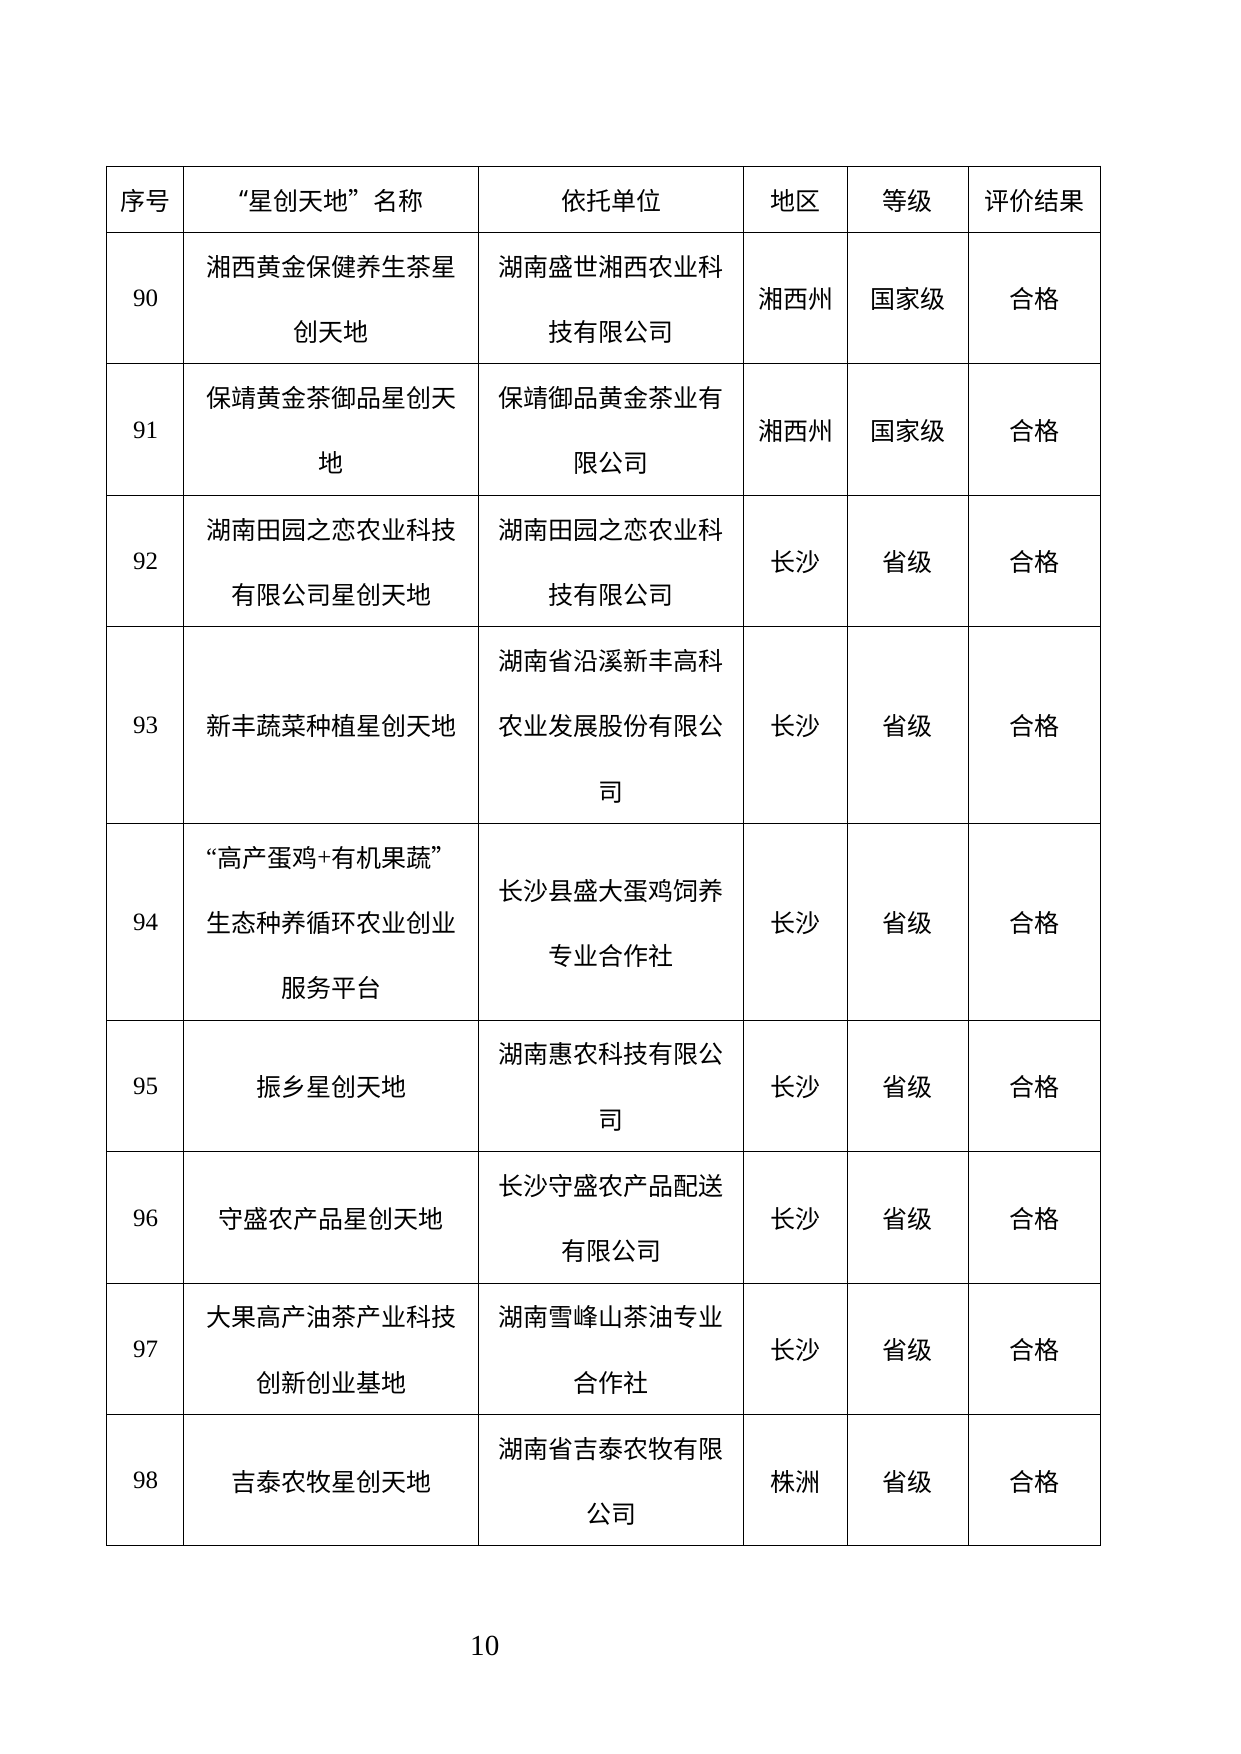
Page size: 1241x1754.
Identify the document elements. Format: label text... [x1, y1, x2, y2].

table_header 序号 [107, 167, 183, 232]
table_cell 合格 [969, 627, 1100, 823]
table_cell 90 [107, 233, 183, 363]
table_header 依托单位 [479, 167, 743, 232]
table_cell 振乡星创天地 [184, 1021, 478, 1151]
table_cell 94 [107, 824, 183, 1019]
table_cell “高产蛋鸡+有机果蔬”生态种养循环农业创业服务平台 [184, 824, 478, 1019]
table_cell 湖南省沿溪新丰高科农业发展股份有限公司 [479, 627, 743, 823]
table_cell 吉泰农牧星创天地 [184, 1415, 478, 1545]
table_cell 92 [107, 496, 183, 626]
table_cell 大果高产油茶产业科技创新创业基地 [184, 1284, 478, 1414]
table_cell 湖南田园之恋农业科技有限公司 [479, 496, 743, 626]
table_cell 长沙 [744, 1152, 847, 1282]
table_cell 合格 [969, 364, 1100, 495]
table_cell 91 [107, 364, 183, 495]
table_cell 合格 [969, 233, 1100, 363]
table_cell 湘西州 [744, 233, 847, 363]
table_cell 省级 [848, 627, 968, 823]
table_cell 长沙 [744, 1284, 847, 1414]
table_header 评价结果 [969, 167, 1100, 232]
table_cell 国家级 [848, 233, 968, 363]
table_cell 长沙 [744, 496, 847, 626]
table_cell 97 [107, 1284, 183, 1414]
table_cell 长沙 [744, 627, 847, 823]
table_cell 省级 [848, 496, 968, 626]
table_cell 湖南惠农科技有限公司 [479, 1021, 743, 1151]
table_cell 省级 [848, 1415, 968, 1545]
table_cell 长沙守盛农产品配送有限公司 [479, 1152, 743, 1282]
table_cell 长沙县盛大蛋鸡饲养专业合作社 [479, 824, 743, 1019]
table_cell 湖南田园之恋农业科技有限公司星创天地 [184, 496, 478, 626]
table_cell 省级 [848, 824, 968, 1019]
table_cell 湖南省吉泰农牧有限公司 [479, 1415, 743, 1545]
table_cell 保靖御品黄金茶业有限公司 [479, 364, 743, 495]
table_cell 省级 [848, 1021, 968, 1151]
table_cell 合格 [969, 824, 1100, 1019]
table_cell 湘西黄金保健养生茶星创天地 [184, 233, 478, 363]
table_cell 保靖黄金茶御品星创天地 [184, 364, 478, 495]
table_cell 湖南雪峰山茶油专业合作社 [479, 1284, 743, 1414]
table_cell 省级 [848, 1284, 968, 1414]
table_cell 95 [107, 1021, 183, 1151]
table_cell 株洲 [744, 1415, 847, 1545]
table_cell 96 [107, 1152, 183, 1282]
table_cell 93 [107, 627, 183, 823]
table_cell 湖南盛世湘西农业科技有限公司 [479, 233, 743, 363]
table_header “星创天地”名称 [184, 167, 478, 232]
table_cell 国家级 [848, 364, 968, 495]
table_cell 合格 [969, 1021, 1100, 1151]
table_cell 省级 [848, 1152, 968, 1282]
table_cell 新丰蔬菜种植星创天地 [184, 627, 478, 823]
table_cell 长沙 [744, 824, 847, 1019]
table_cell 合格 [969, 1284, 1100, 1414]
table_cell 守盛农产品星创天地 [184, 1152, 478, 1282]
table_cell 98 [107, 1415, 183, 1545]
table_header 等级 [848, 167, 968, 232]
table_cell 长沙 [744, 1021, 847, 1151]
table_cell 合格 [969, 496, 1100, 626]
table_cell 合格 [969, 1415, 1100, 1545]
table_cell 湘西州 [744, 364, 847, 495]
table_header 地区 [744, 167, 847, 232]
table_cell 合格 [969, 1152, 1100, 1282]
